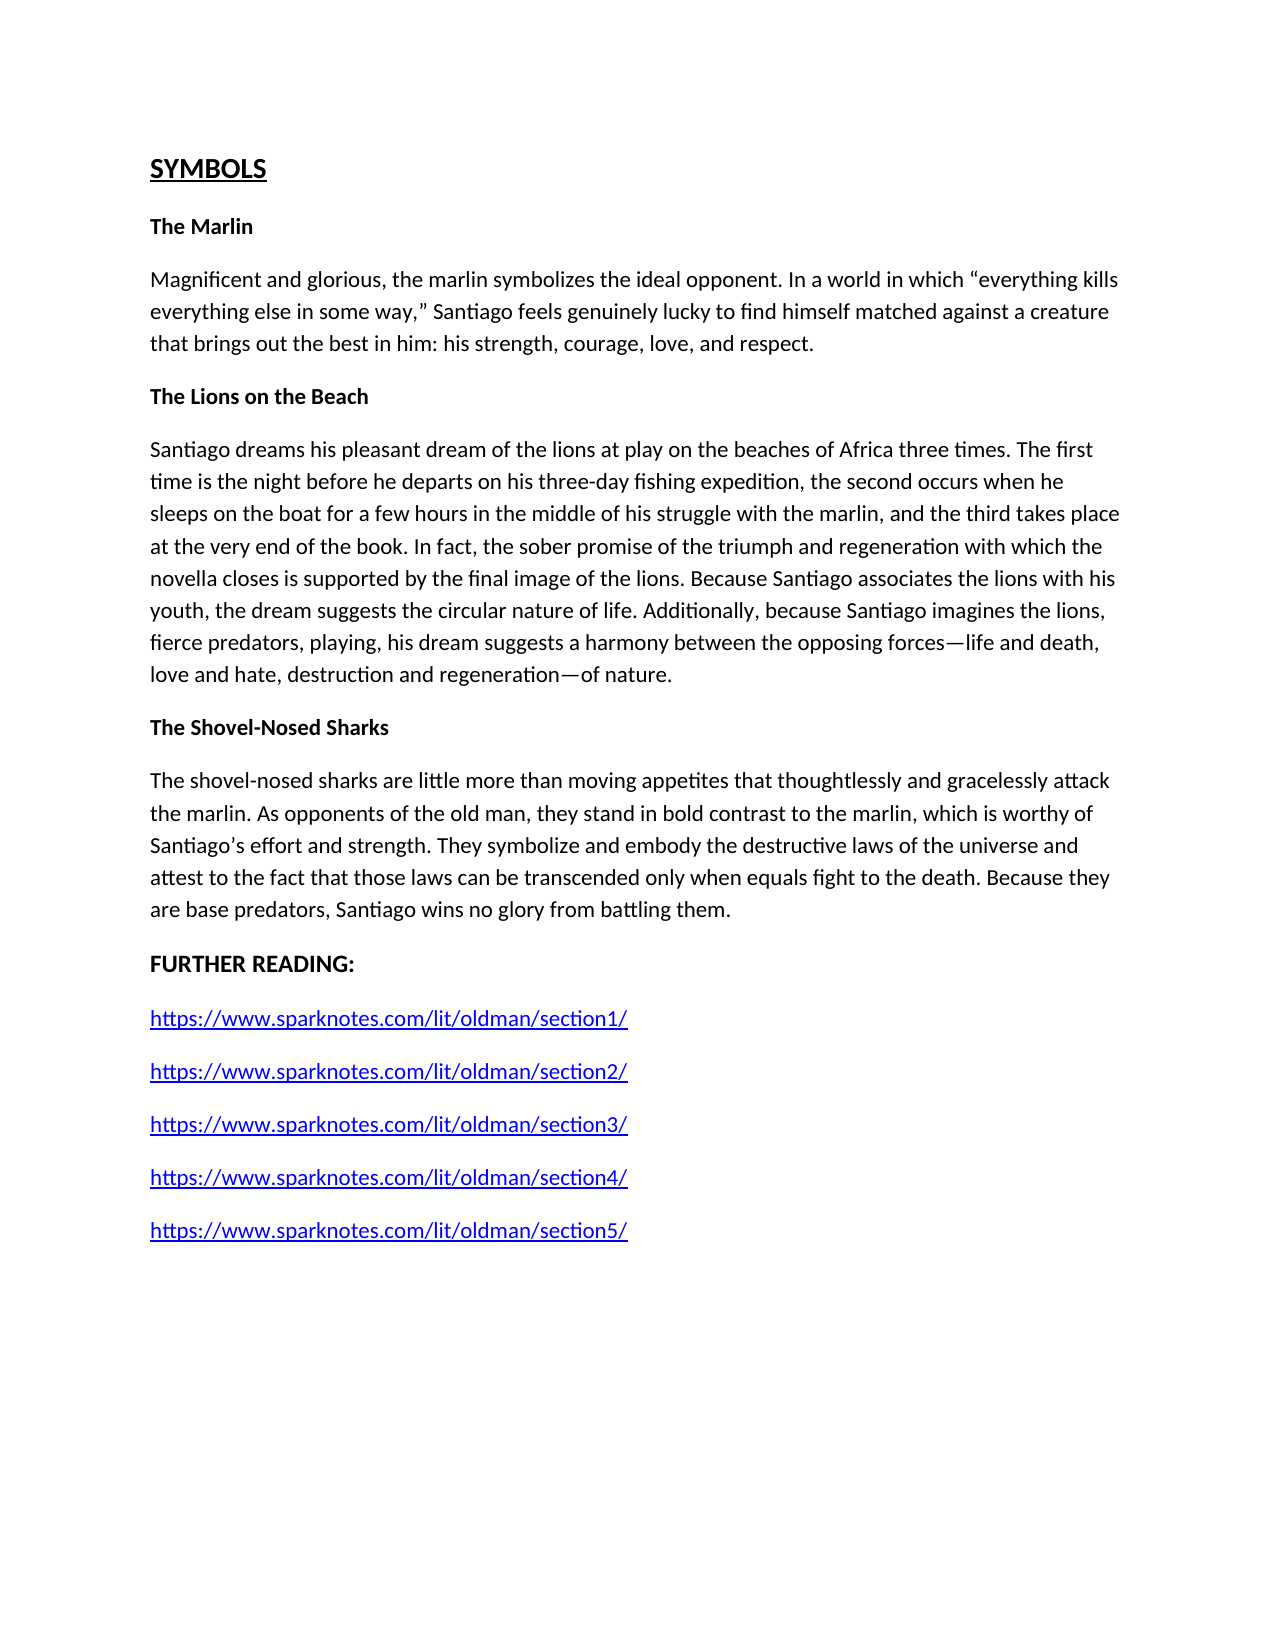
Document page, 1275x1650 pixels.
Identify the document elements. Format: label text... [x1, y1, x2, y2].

text Magnificent and glorious, the marlin symbolizes the ideal opponent. In a world in which “everything kills everything else in some way,” Santiago feels genuinely lucky to find himself matched against a creature that brings out the best in him: his strength, courage, love, and respect. [150, 265, 1125, 357]
text FURTHER READING: [150, 948, 1125, 979]
text The Marlin [150, 212, 1125, 240]
text https://www.sparknotes.com/lit/oldman/section2/ [150, 1057, 1125, 1085]
text The Lions on the Beach [150, 382, 1125, 410]
text Santiago dreams his pleasant dream of the lions at play on the beaches of Africa three times. The first time is the night before he departs on his three-day fishing expedition, the second occurs when he sleeps on the boat for a few hours in the middle of his struggle with the marlin, and the third takes place at the very end of the book. In fact, the sober promise of the triumph and regeneration with which the novella closes is supported by the final image of the lions. Because Santiago associates the lions with his youth, the dream suggests the circular nature of life. Additionally, because Santiago imagines the lions, fierce predators, playing, his dream suggests a harmony between the opposing forces—life and death, love and hate, destruction and regeneration—of nature. [150, 435, 1125, 688]
text The Shovel-Nosed Sharks [150, 713, 1125, 742]
text https://www.sparknotes.com/lit/oldman/section5/ [150, 1216, 1125, 1244]
text The shovel-nosed sharks are little more than moving appetites that thoughtlessly and gracelessly attack the marlin. As opponents of the old man, they stand in bold contrast to the marlin, which is worthy of Santiago’s effort and strength. They symbolize and embody the destructive laws of the universe and attest to the fact that those laws can be transcended only when equals fight to the death. Because they are base predators, Santiago wins no glory from battling them. [150, 767, 1125, 923]
text https://www.sparknotes.com/lit/oldman/section1/ [150, 1004, 1125, 1032]
text https://www.sparknotes.com/lit/oldman/section4/ [150, 1163, 1125, 1191]
text SYMBOLS [150, 150, 1125, 186]
text https://www.sparknotes.com/lit/oldman/section3/ [150, 1110, 1125, 1138]
